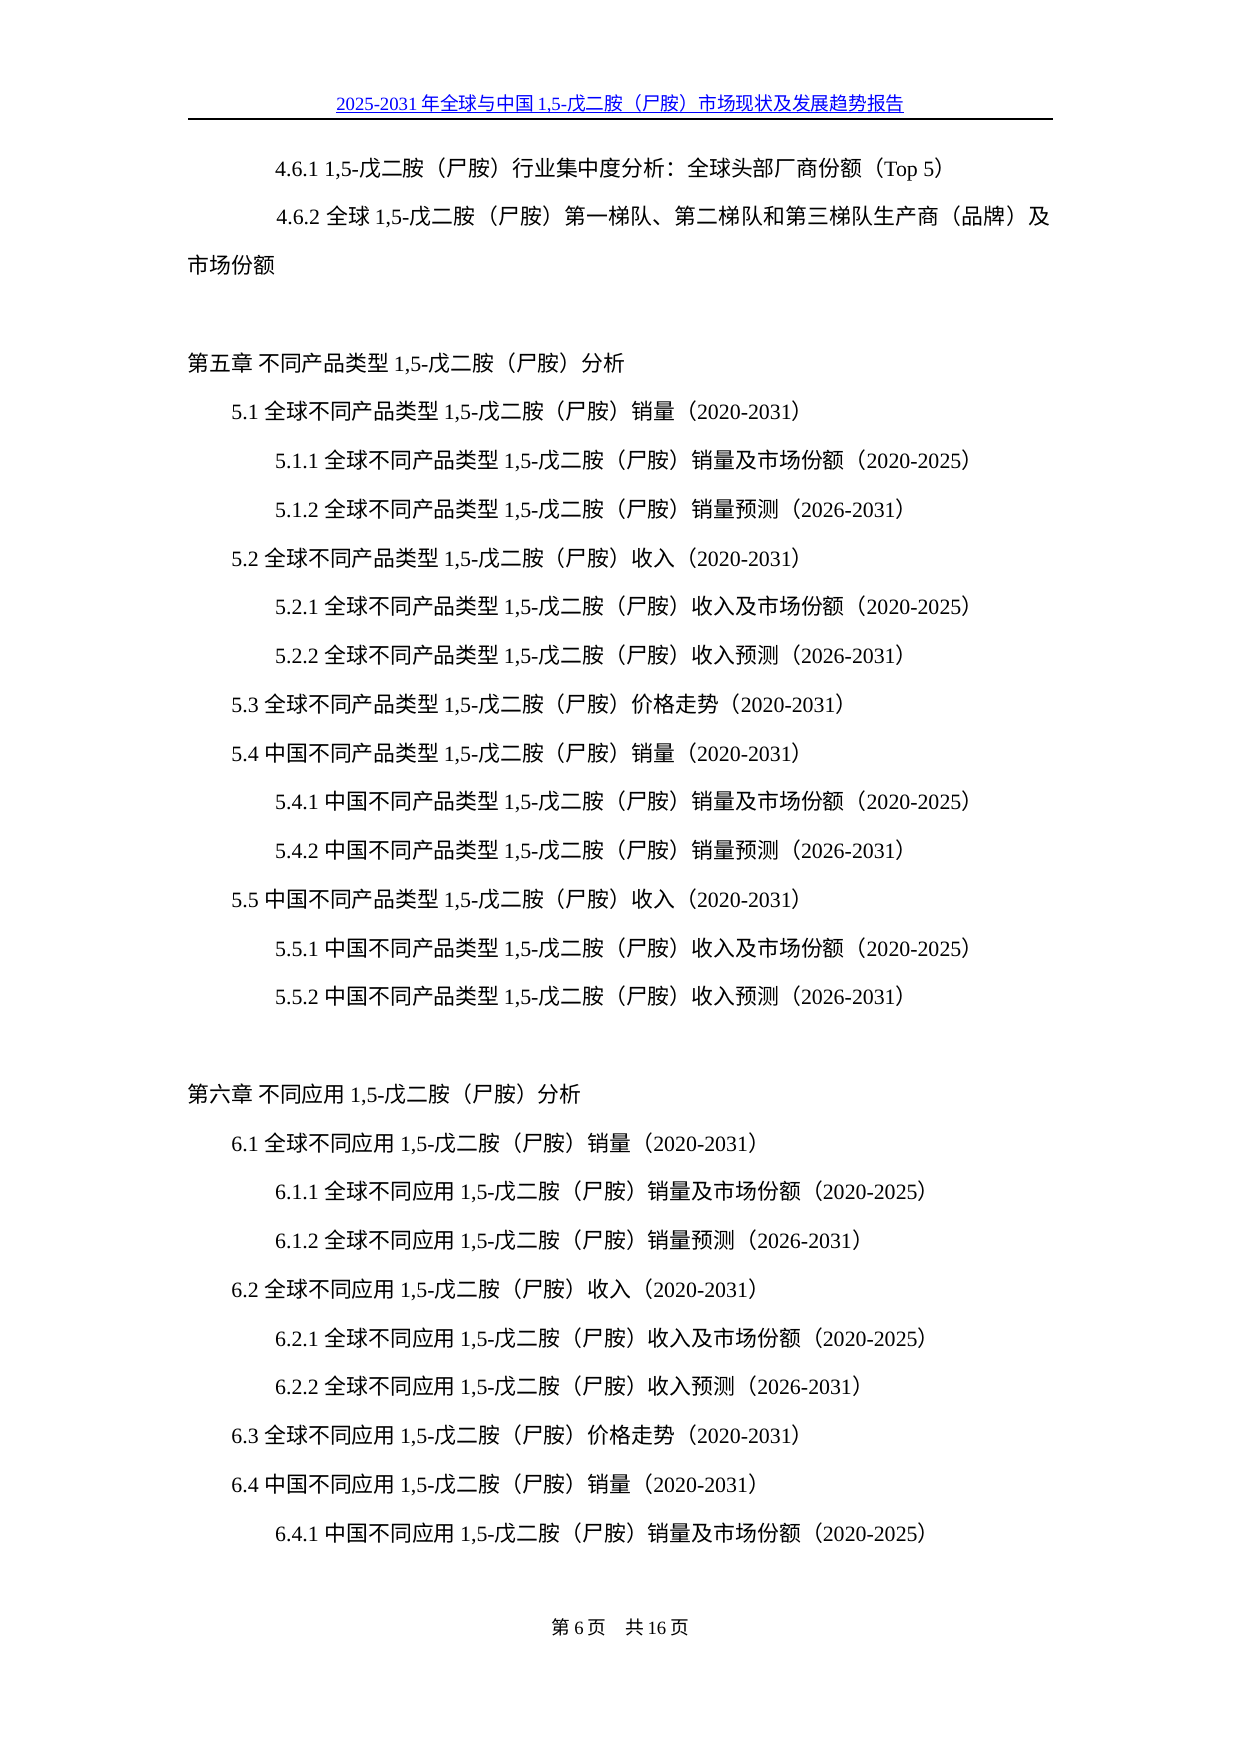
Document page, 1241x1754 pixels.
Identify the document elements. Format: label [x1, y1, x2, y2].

text [187, 150, 1053, 1548]
